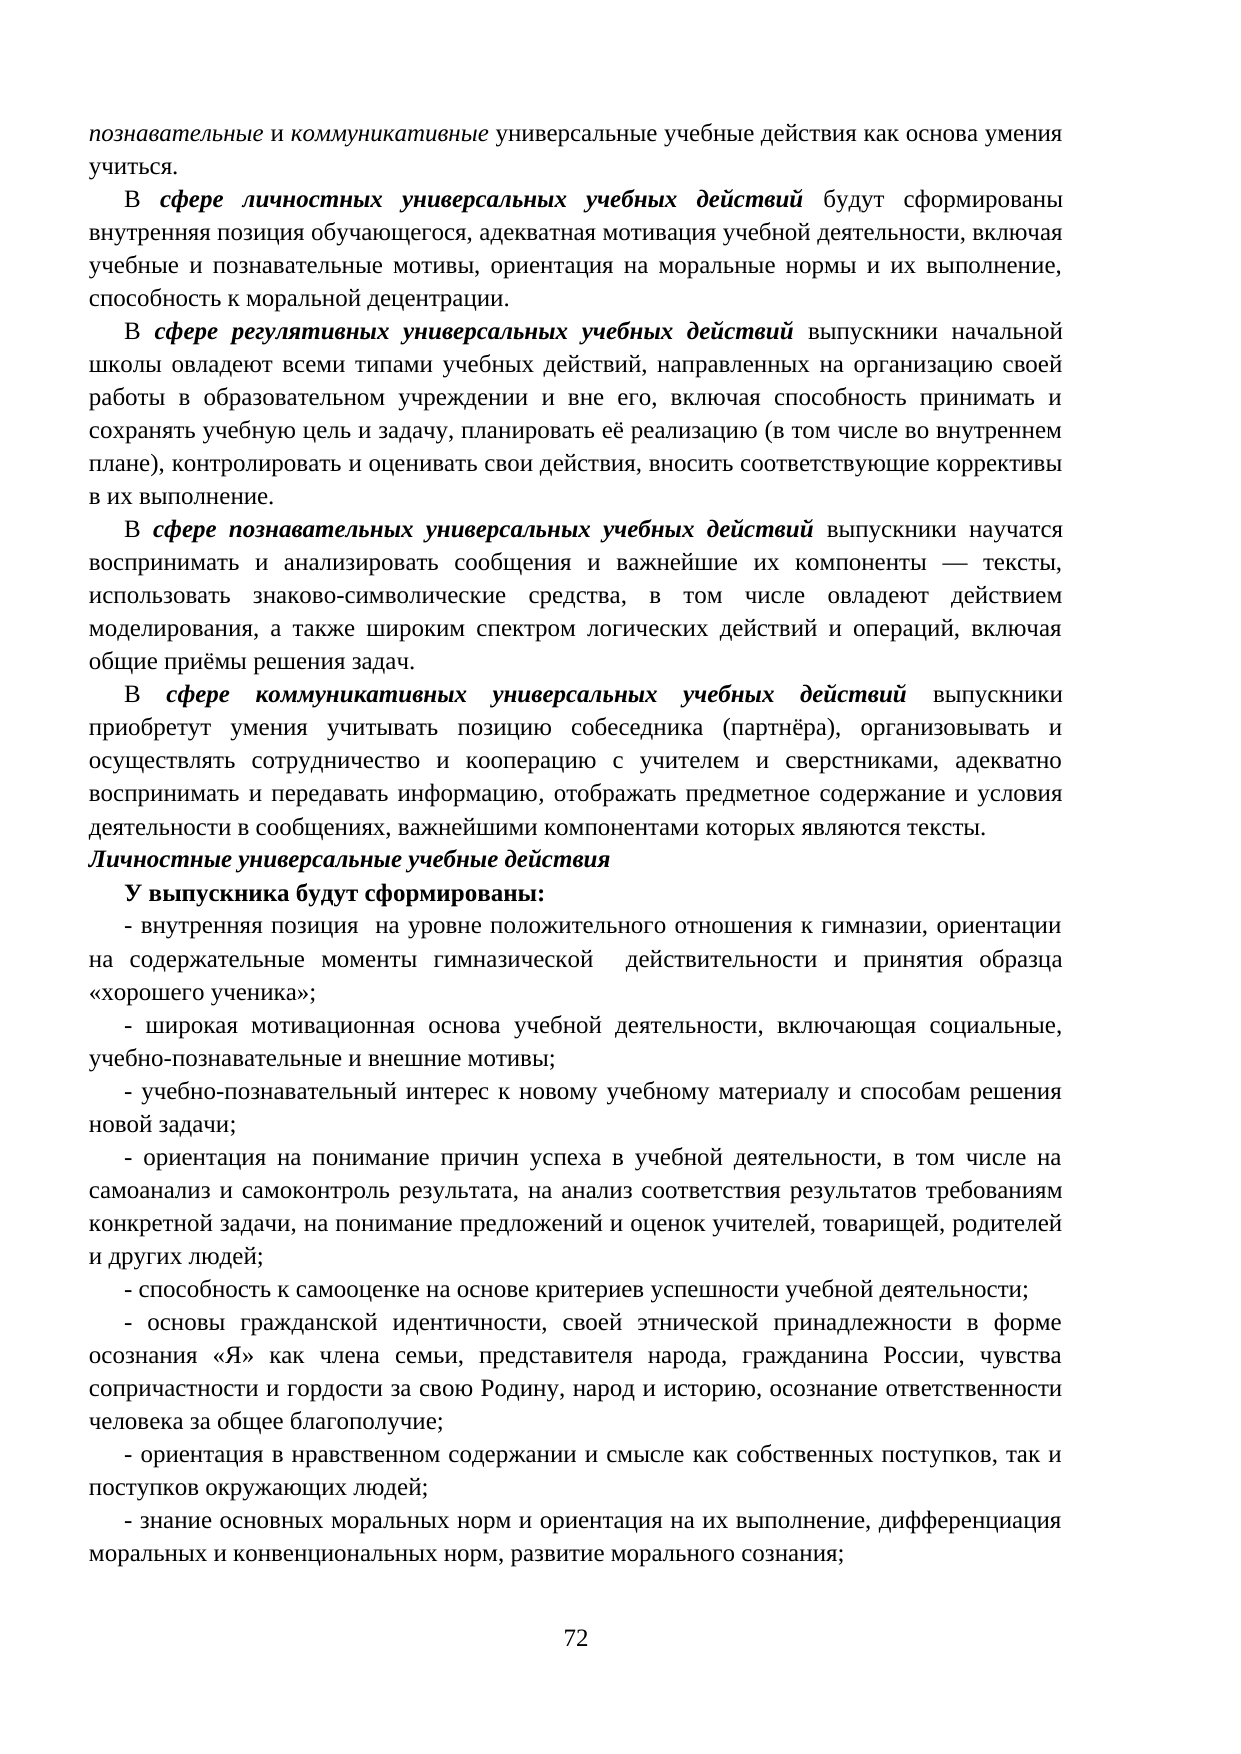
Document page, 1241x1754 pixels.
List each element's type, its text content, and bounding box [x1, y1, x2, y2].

text - внутренняя позиция на уровне положительного отношения к гимназии, ориентации на содержательные моменты гимназической действительности и принятия образца «хорошего ученика»; [89, 911, 1063, 1005]
text В сфере регулятивных универсальных учебных действий выпускники начальной школы овладеют всеми типами учебных действий, направленных на организацию своей работы в образовательном учреждении и вне его, включая способность принимать и сохранять учебную цель и задачу, планировать её реализацию (в том числе во внутреннем плане), контролировать и оценивать свои действия, вносить соответствующие коррективы в их выполнение. [89, 316, 1063, 510]
text Личностные универсальные учебные действия [89, 844, 1063, 873]
text - знание основных моральных норм и ориентация на их выполнение, дифференциация моральных и конвенциональных норм, развитие морального сознания; [89, 1505, 1063, 1567]
text В сфере познавательных универсальных учебных действий выпускники научатся воспринимать и анализировать сообщения и важнейшие их компоненты — тексты, использовать знаково-символические средства, в том числе овладеют действием моделирования, а также широким спектром логических действий и операций, включая общие приёмы решения задач. [89, 514, 1063, 675]
text - учебно-познавательный интерес к новому учебному материалу и способам решения новой задачи; [89, 1076, 1063, 1137]
text В сфере коммуникативных универсальных учебных действий выпускники приобретут умения учитывать позицию собеседника (партнёра), организовывать и осуществлять сотрудничество и кооперацию с учителем и сверстниками, адекватно воспринимать и передавать информацию, отображать предметное содержание и условия деятельности в сообщениях, важнейшими компонентами которых являются тексты. [89, 679, 1063, 840]
text У выпускника будут сформированы: [89, 878, 1063, 906]
text - ориентация на понимание причин успеха в учебной деятельности, в том числе на самоанализ и самоконтроль результата, на анализ соответствия результатов требованиям конкретной задачи, на понимание предложений и оценок учителей, товарищей, родителей и других людей; [89, 1142, 1063, 1269]
text В сфере личностных универсальных учебных действий будут сформированы внутренняя позиция обучающегося, адекватная мотивация учебной деятельности, включая учебные и познавательные мотивы, ориентация на моральные нормы и их выполнение, способность к моральной децентрации. [89, 184, 1063, 312]
text - ориентация в нравственном содержании и смысле как собственных поступков, так и поступков окружающих людей; [89, 1439, 1063, 1501]
text - основы гражданской идентичности, своей этнической принадлежности в форме осознания «Я» как члена семьи, представителя народа, гражданина России, чувства сопричастности и гордости за свою Родину, народ и историю, осознание ответственности человека за общее благополучие; [89, 1307, 1063, 1435]
text - способность к самооценке на основе критериев успешности учебной деятельности; [89, 1274, 1063, 1303]
text - широкая мотивационная основа учебной деятельности, включающая социальные, учебно-познавательные и внешние мотивы; [89, 1010, 1063, 1071]
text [89, 118, 1063, 180]
